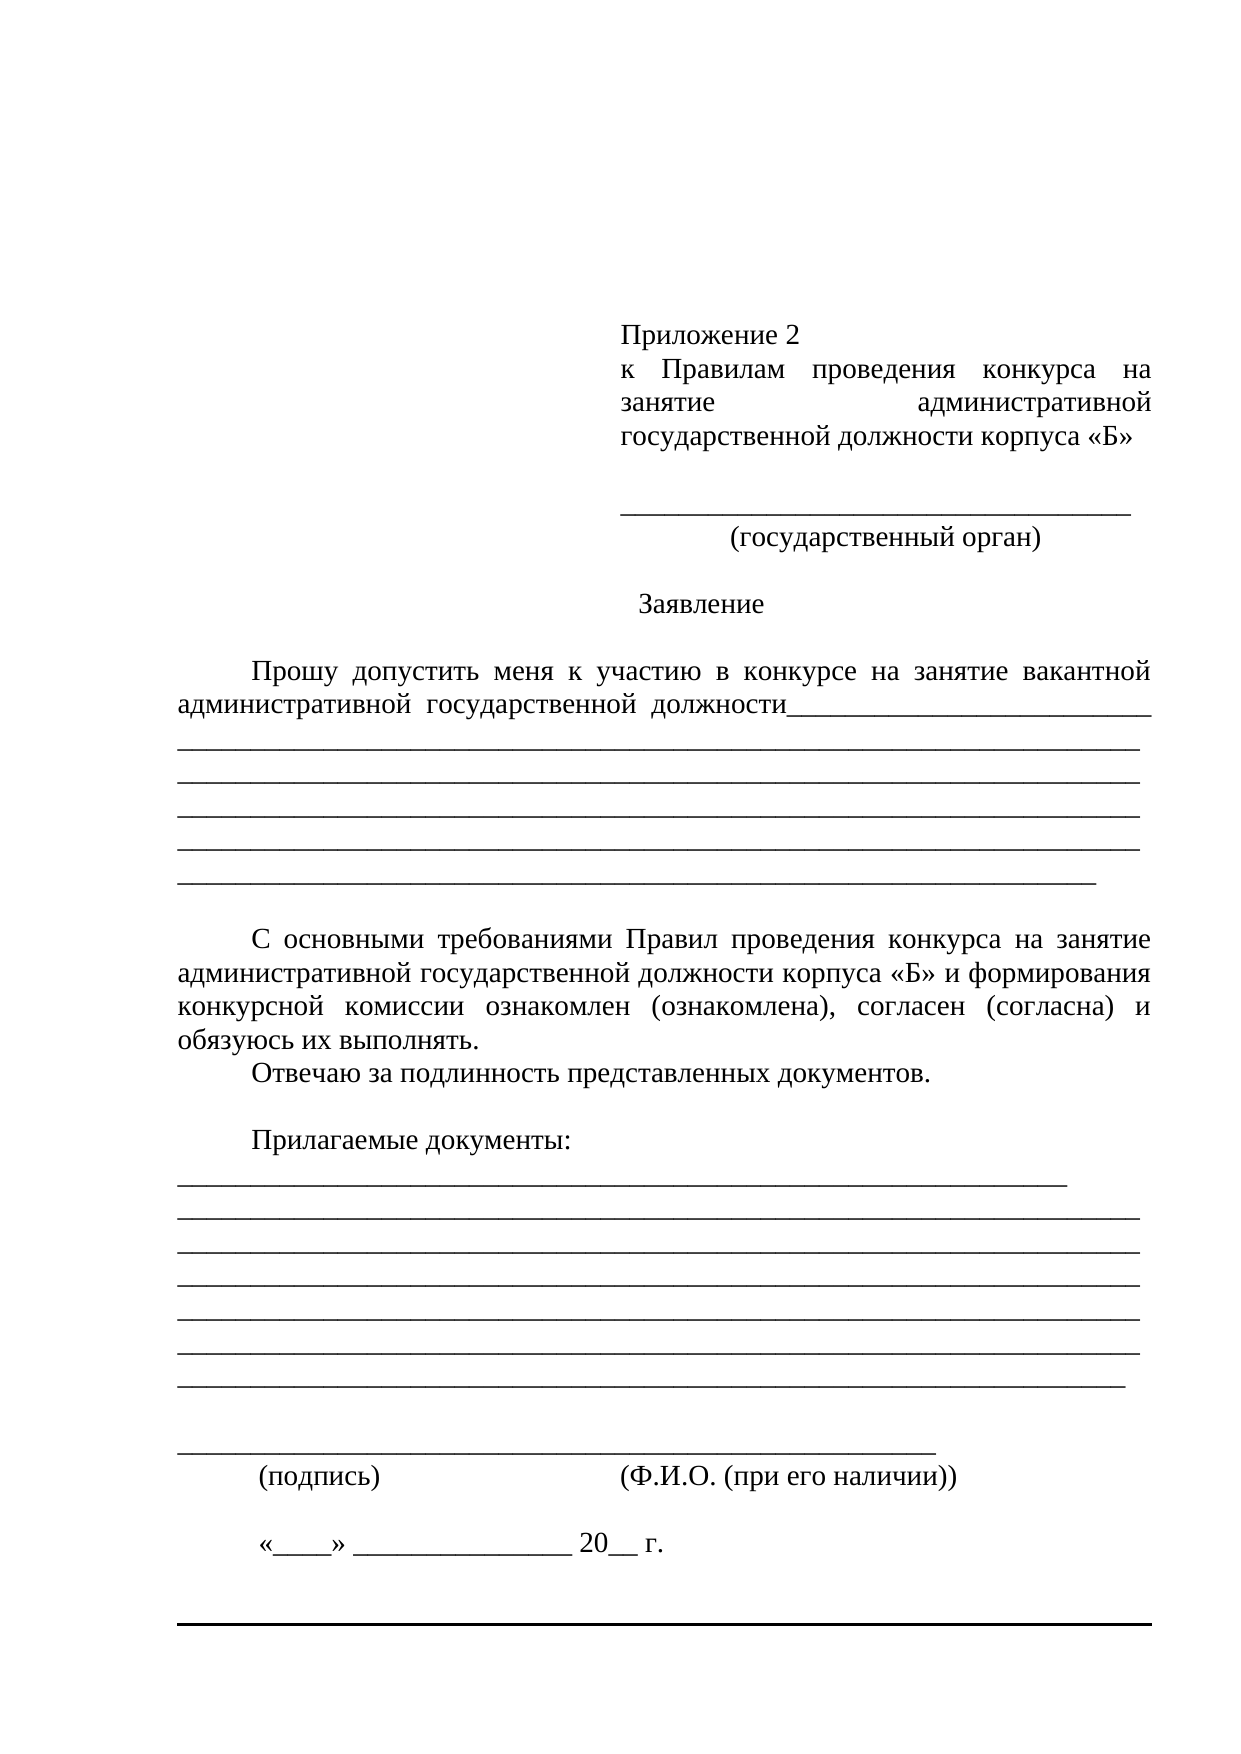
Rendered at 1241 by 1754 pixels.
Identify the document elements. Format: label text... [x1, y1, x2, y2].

text Заявление [177, 586, 1152, 619]
text _____________________________________________________________ __________________________________________________________________ __________________________________________________________________ __________________________________________________________________ __________________________________________________________________ __________________________________________________________________ _________________________________________________________________ [177, 1156, 1152, 1391]
text ___________________________________ [620, 485, 1152, 519]
text ____________________________________________________ [177, 1424, 1152, 1458]
text С основными требованиями Правил проведения конкурса на занятие административной государственной должности корпуса «Б» и формирования конкурсной комиссии ознакомлен (ознакомлена), согласен (согласна) и обязуюсь их выполнять. [177, 921, 1152, 1055]
text Приложение 2 [620, 317, 1152, 351]
text Прошу допустить меня к участию в конкурсе на занятие вакантной административной государственной должности_________________________ ____________________________________________________________________________________________________________________________________ ___________________________________________________________________________________________________________________________________________________________________________________________________ [177, 653, 1152, 888]
text (подпись) (Ф.И.О. (при его наличии)) [177, 1458, 1152, 1491]
text к Правилам проведения конкурса на занятие административной государственной должности корпуса «Б» [620, 351, 1152, 452]
text Прилагаемые документы: [177, 1122, 1152, 1156]
text (государственный орган) [620, 519, 1152, 552]
text Отвечаю за подлинность представленных документов. [177, 1055, 1152, 1089]
text «____» _______________ 20__ г. [177, 1525, 1152, 1623]
